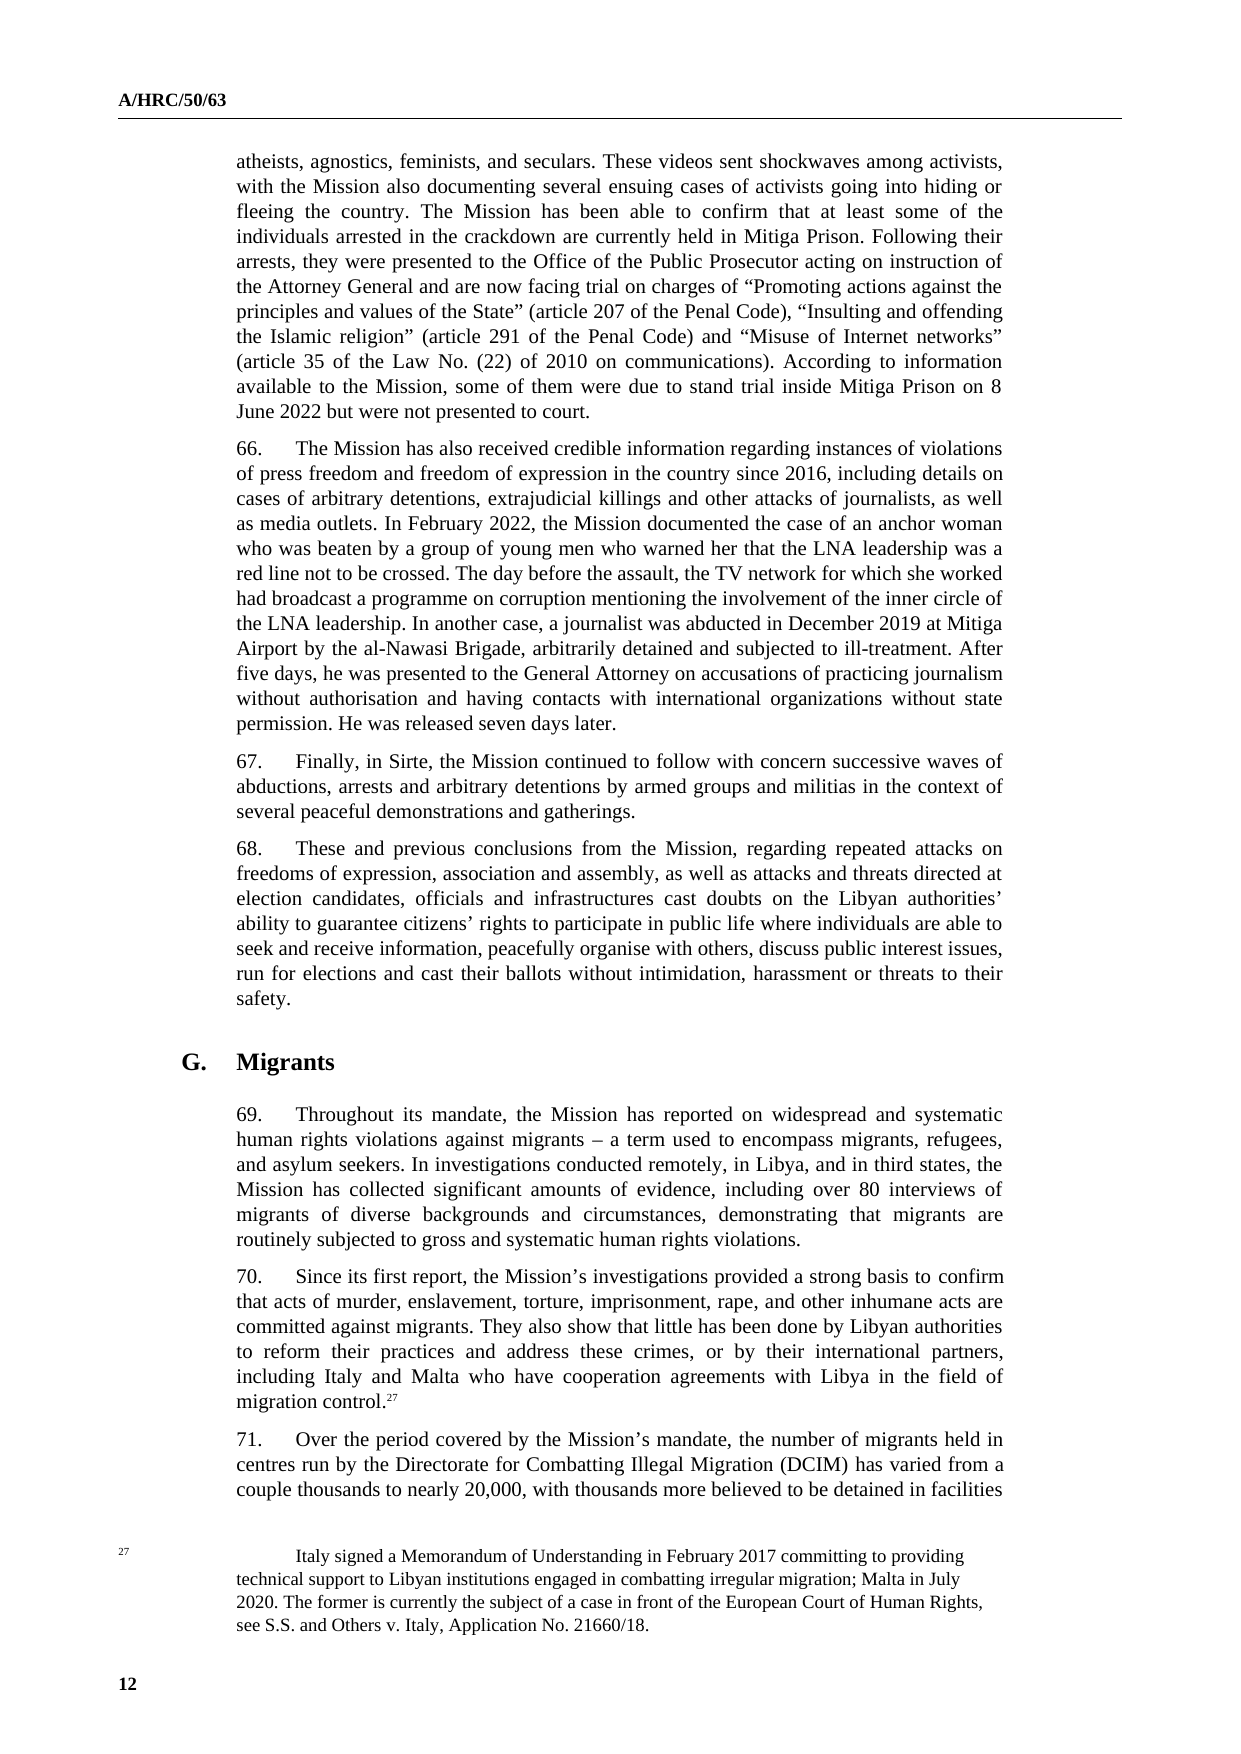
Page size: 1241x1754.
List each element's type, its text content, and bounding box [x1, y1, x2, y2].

text 66. The Mission has also received credible information regarding instances of violations of press freedom and freedom of expression in the country since 2016, including details on cases of arbitrary detentions, extrajudicial killings and other attacks of journalists, as well as media outlets. In February 2022, the Mission documented the case of an anchor woman who was beaten by a group of young men who warned her that the LNA leadership was a red line not to be crossed. The day before the assault, the TV network for which she worked had broadcast a programme on corruption mentioning the involvement of the inner circle of the LNA leadership. In another case, a journalist was abducted in December 2019 at Mitiga Airport by the al-Nawasi Brigade, arbitrarily detained and subjected to ill-treatment. After five days, he was presented to the General Attorney on accusations of practicing journalism without authorisation and having contacts with international organizations without state permission. He was released seven days later. [236, 435, 1004, 735]
text G. Migrants [118, 1048, 1004, 1076]
text 70. Since its first report, the Mission’s investigations provided a strong basis to confirm that acts of murder, enslavement, torture, imprisonment, rape, and other inhumane acts are committed against migrants. They also show that little has been done by Libyan authorities to reform their practices and address these crimes, or by their international partners, including Italy and Malta who have cooperation agreements with Libya in the field of migration control. [236, 1263, 1004, 1413]
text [236, 148, 1004, 423]
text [236, 1426, 1004, 1501]
text 67. Finally, in Sirte, the Mission continued to follow with concern successive waves of abductions, arrests and arbitrary detentions by armed groups and militias in the context of several peaceful demonstrations and gatherings. [236, 748, 1004, 823]
text 69. Throughout its mandate, the Mission has reported on widespread and systematic human rights violations against migrants – a term used to encompass migrants, refugees, and asylum seekers. In investigations conducted remotely, in Libya, and in third states, the Mission has collected significant amounts of evidence, including over 80 interviews of migrants of diverse backgrounds and circumstances, demonstrating that migrants are routinely subjected to gross and systematic human rights violations. [236, 1101, 1004, 1251]
text 68. These and previous conclusions from the Mission, regarding repeated attacks on freedoms of expression, association and assembly, as well as attacks and threats directed at election candidates, officials and infrastructures cast doubts on the Libyan authorities’ ability to guarantee citizens’ rights to participate in public life where individuals are able to seek and receive information, peacefully organise with others, discuss public interest issues, run for elections and cast their ballots without intimidation, harassment or threats to their safety. [236, 835, 1004, 1010]
